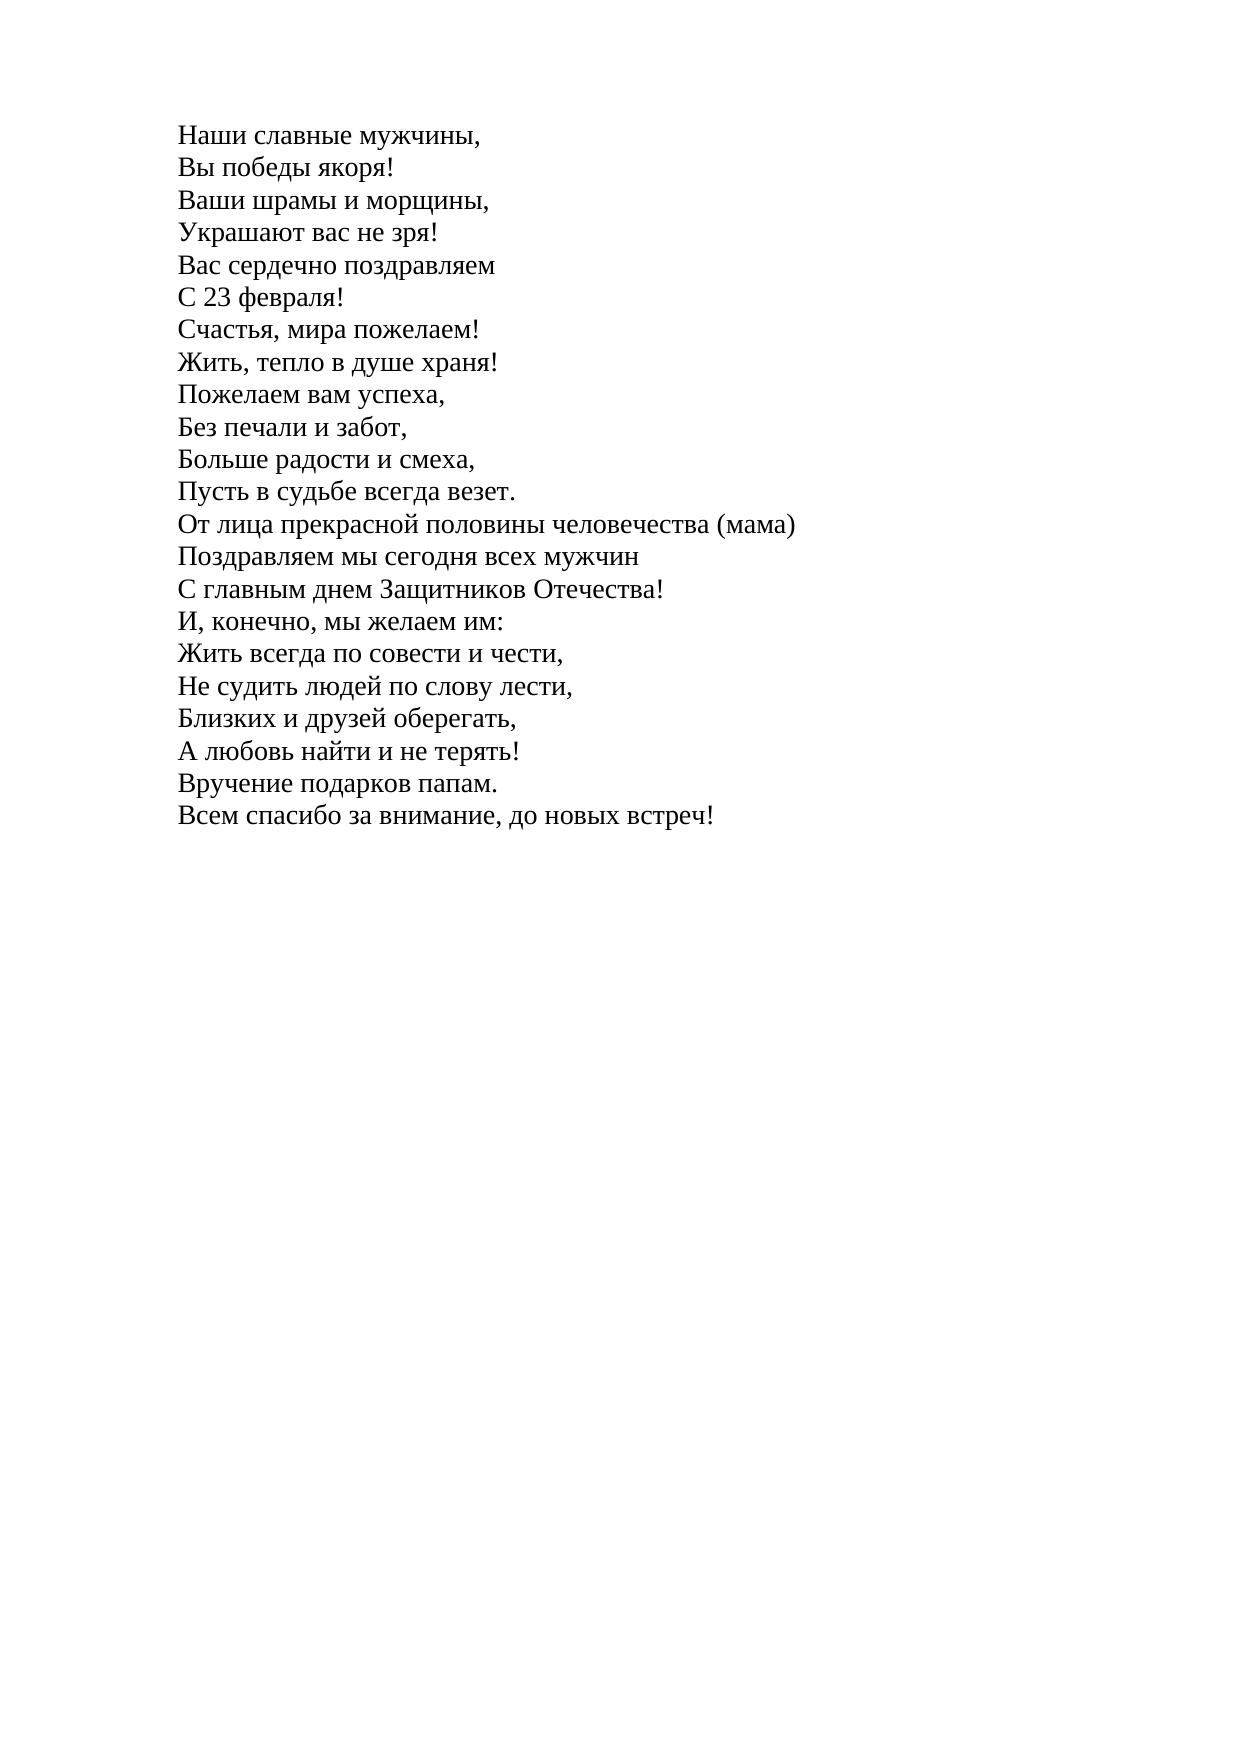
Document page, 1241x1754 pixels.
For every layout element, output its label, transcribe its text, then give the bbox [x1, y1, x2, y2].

text Наши славные мужчины, Вы победы якоря! Ваши шрамы и морщины, Украшают вас не зря! Вас сердечно поздравляем С 23 февраля! Счастья, мира пожелаем! Жить, тепло в душе храня! Пожелаем вам успеха, Без печали и забот, Больше радости и смеха, Пусть в судьбе всегда везет. [177, 118, 1152, 507]
text От лица прекрасной половины человечества (мама) Поздравляем мы сегодня всех мужчин С главным днем Защитников Отечества! И, конечно, мы желаем им: Жить всегда по совести и чести, Не судить людей по слову лести, Близких и друзей оберегать, А любовь найти и не терять! Вручение подарков папам. Всем спасибо за внимание, до новых встреч! [177, 507, 1152, 831]
